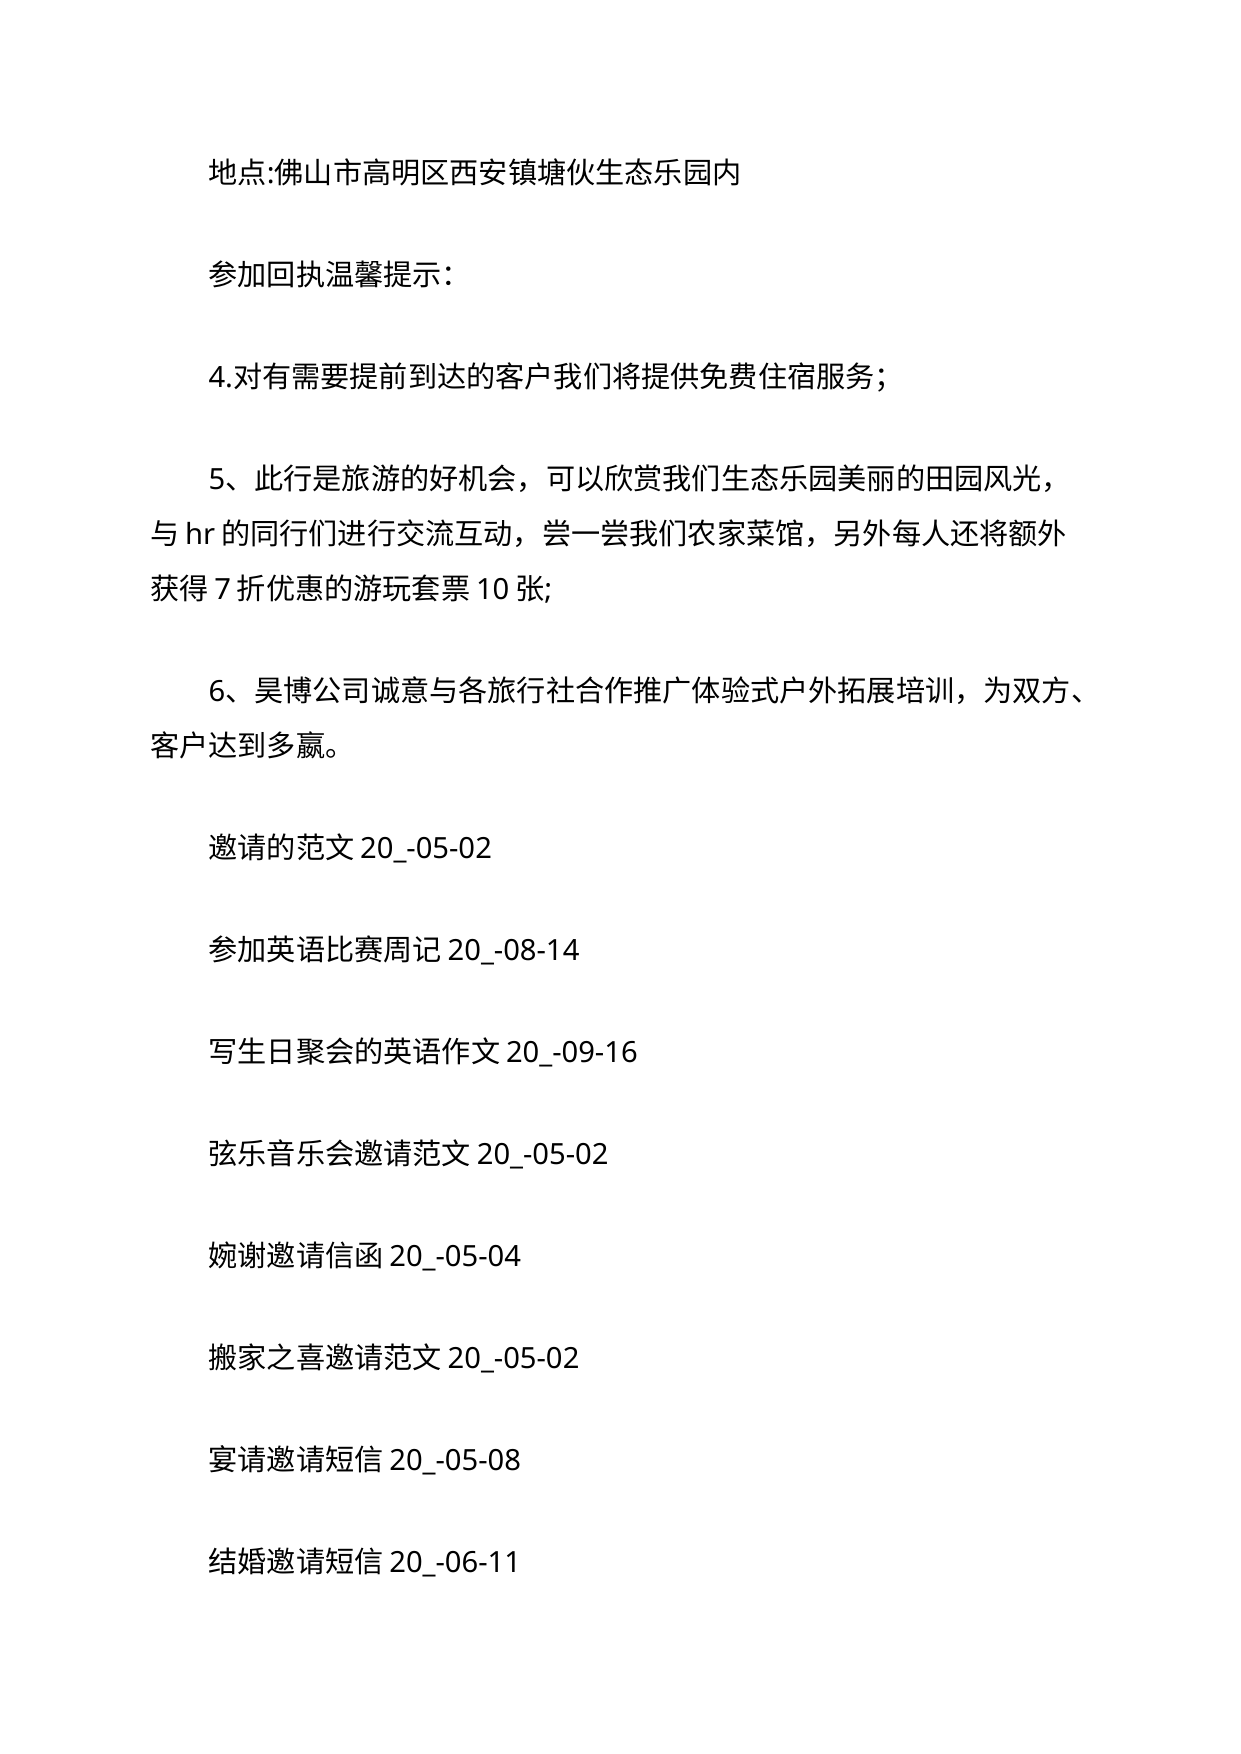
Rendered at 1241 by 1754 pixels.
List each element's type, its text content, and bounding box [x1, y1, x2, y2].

text 4.对有需要提前到达的客户我们将提供免费住宿服务； [150, 354, 1090, 396]
text 邀请的范文20_-05-02 [150, 824, 1090, 867]
text 婉谢邀请信函20_-05-04 [150, 1232, 1090, 1275]
text 参加英语比赛周记20_-08-14 [150, 926, 1090, 969]
text 搬家之喜邀请范文20_-05-02 [150, 1334, 1090, 1377]
text 地点:佛山市高明区西安镇塘伙生态乐园内 [150, 150, 1090, 192]
text 弦乐音乐会邀请范文20_-05-02 [150, 1130, 1090, 1173]
text 写生日聚会的英语作文20_-09-16 [150, 1028, 1090, 1071]
text 参加回执温馨提示： [150, 252, 1090, 294]
text 6、昊博公司诚意与各旅行社合作推广体验式户外拓展培训，为双方、客户达到多嬴。 [150, 668, 1090, 765]
text 5、此行是旅游的好机会，可以欣赏我们生态乐园美丽的田园风光，与hr的同行们进行交流互动，尝一尝我们农家菜馆，另外每人还将额外获得7折优惠的游玩套票10张; [150, 456, 1090, 608]
text 结婚邀请短信20_-06-11 [150, 1538, 1090, 1581]
text 宴请邀请短信20_-05-08 [150, 1436, 1090, 1479]
